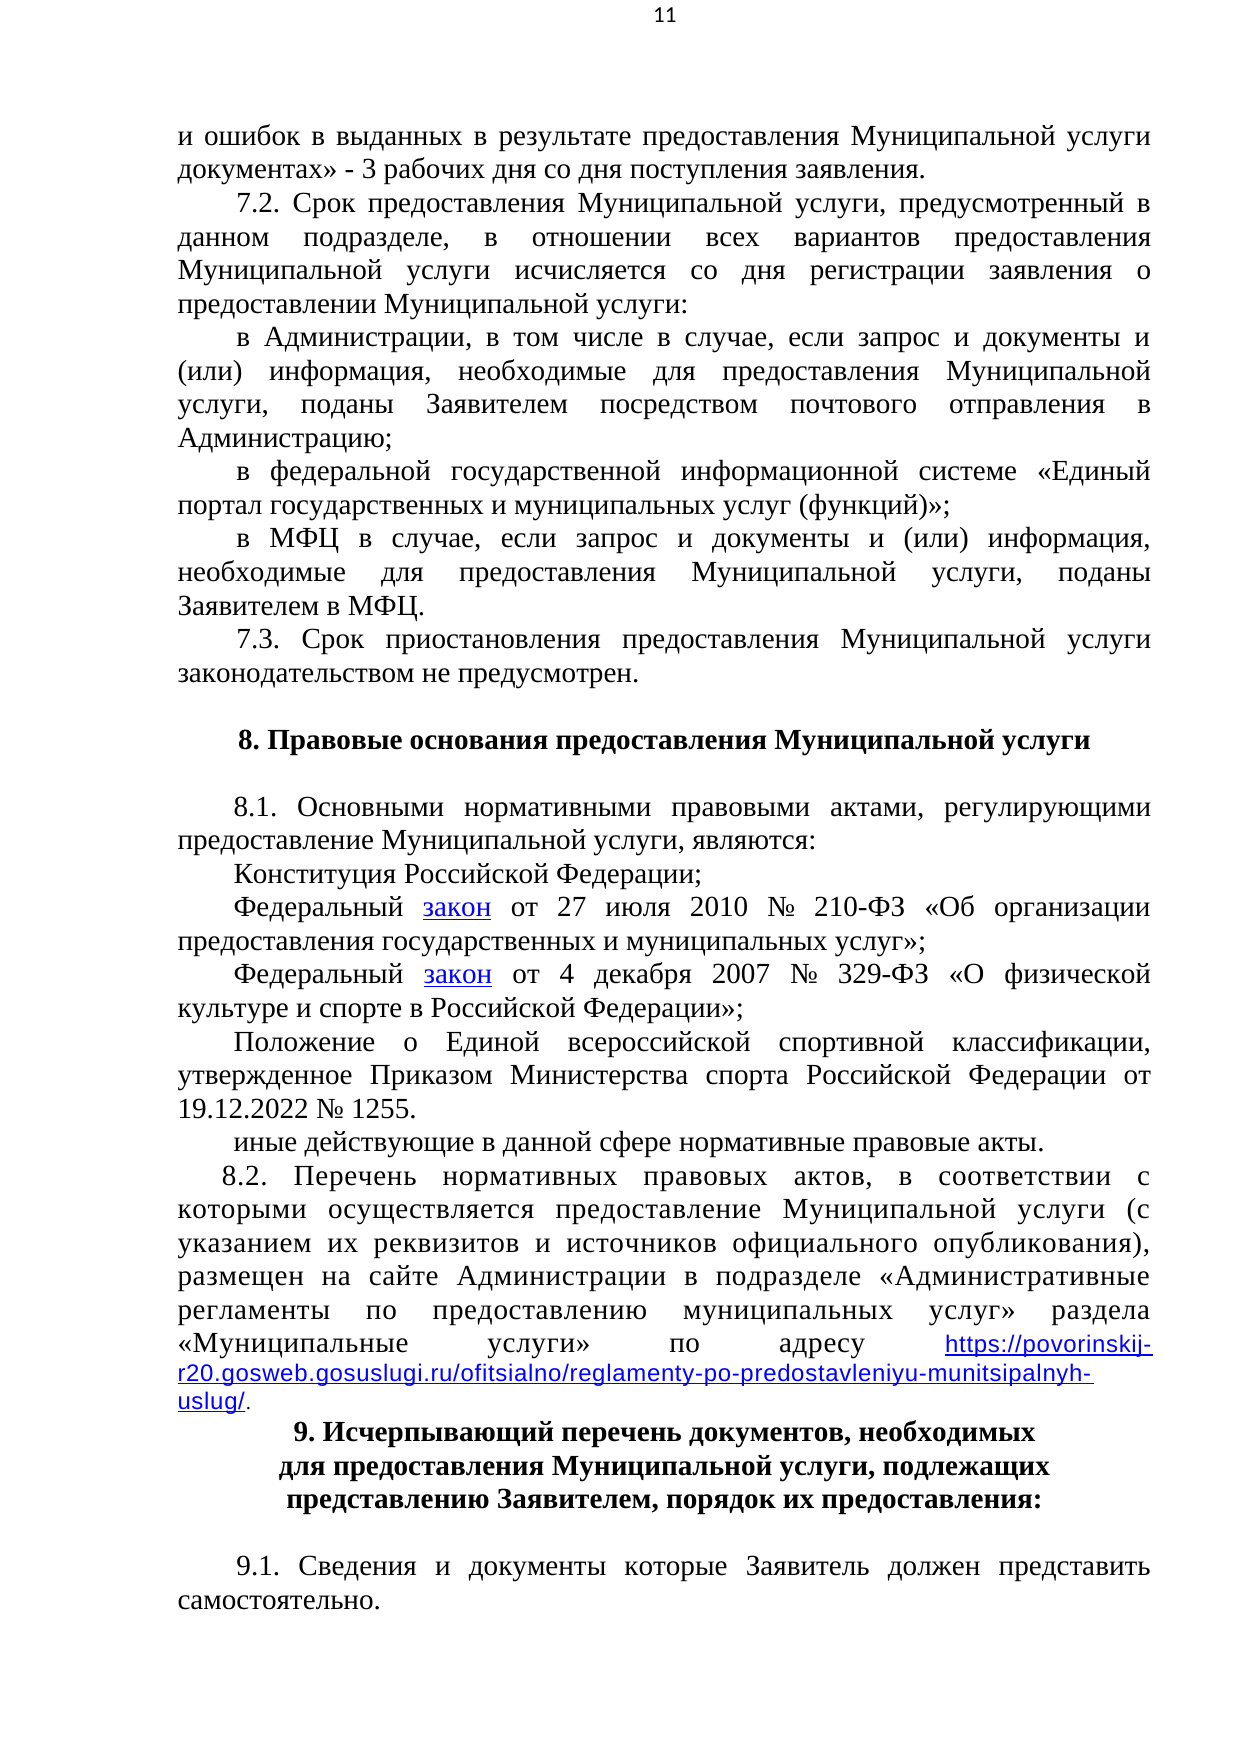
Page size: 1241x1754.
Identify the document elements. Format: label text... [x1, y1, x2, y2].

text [177, 118, 1152, 185]
text 8.1. Основными нормативными правовыми актами, регулирующими предоставление Муниципальной услуги, являются: [177, 789, 1152, 856]
text иные действующие в данной сфере нормативные правовые акты. [177, 1124, 1152, 1158]
text 7.2. Срок предоставления Муниципальной услуги, предусмотренный в данном подразделе, в отношении всех вариантов предоставления Муниципальной услуги исчисляется со дня регистрации заявления о предоставлении Муниципальной услуги: [177, 185, 1152, 319]
text 8. Правовые основания предоставления Муниципальной услуги [177, 722, 1152, 755]
text в Администрации, в том числе в случае, если запрос и документы и (или) информация, необходимые для предоставления Муниципальной услуги, поданы Заявителем посредством почтового отправления в Администрацию; [177, 319, 1152, 453]
text для предоставления Муниципальной услуги, подлежащих представлению Заявителем, порядок их предоставления: [177, 1448, 1152, 1515]
text 8.2. Перечень нормативных правовых актов, в соответствии с которыми осуществляется предоставление Муниципальной услуги (с указанием их реквизитов и источников официального опубликования), размещен на сайте Администрации в подразделе «Административные регламенты по предоставлению муниципальных услуг» раздела «Муниципальные услуги» по адресу https://povorinskij-r20.gosweb.gosuslugi.ru/ofitsialno/reglamenty-po-predostavleniyu-munitsipalnyh-uslug/. [177, 1158, 1152, 1414]
text 7.3. Срок приостановления предоставления Муниципальной услуги законодательством не предусмотрен. [177, 621, 1152, 688]
text Федеральный закон от 27 июля 2010 № 210-ФЗ «Об организации предоставления государственных и муниципальных услуг»; [177, 889, 1152, 957]
text 9. Исчерпывающий перечень документов, необходимых [177, 1414, 1152, 1448]
text в МФЦ в случае, если запрос и документы и (или) информация, необходимые для предоставления Муниципальной услуги, поданы Заявителем в МФЦ. [177, 521, 1152, 621]
text Федеральный закон от 4 декабря 2007 № 329-ФЗ «О физической культуре и спорте в Российской Федерации»; [177, 957, 1152, 1024]
text Положение о Единой всероссийской спортивной классификации, утвержденное Приказом Министерства спорта Российской Федерации от 19.12.2022 № 1255. [177, 1024, 1152, 1124]
text Конституция Российской Федерации; [177, 856, 1152, 889]
text в федеральной государственной информационной системе «Единый портал государственных и муниципальных услуг (функций)»; [177, 453, 1152, 521]
text 9.1. Сведения и документы которые Заявитель должен представить самостоятельно. [177, 1548, 1152, 1616]
